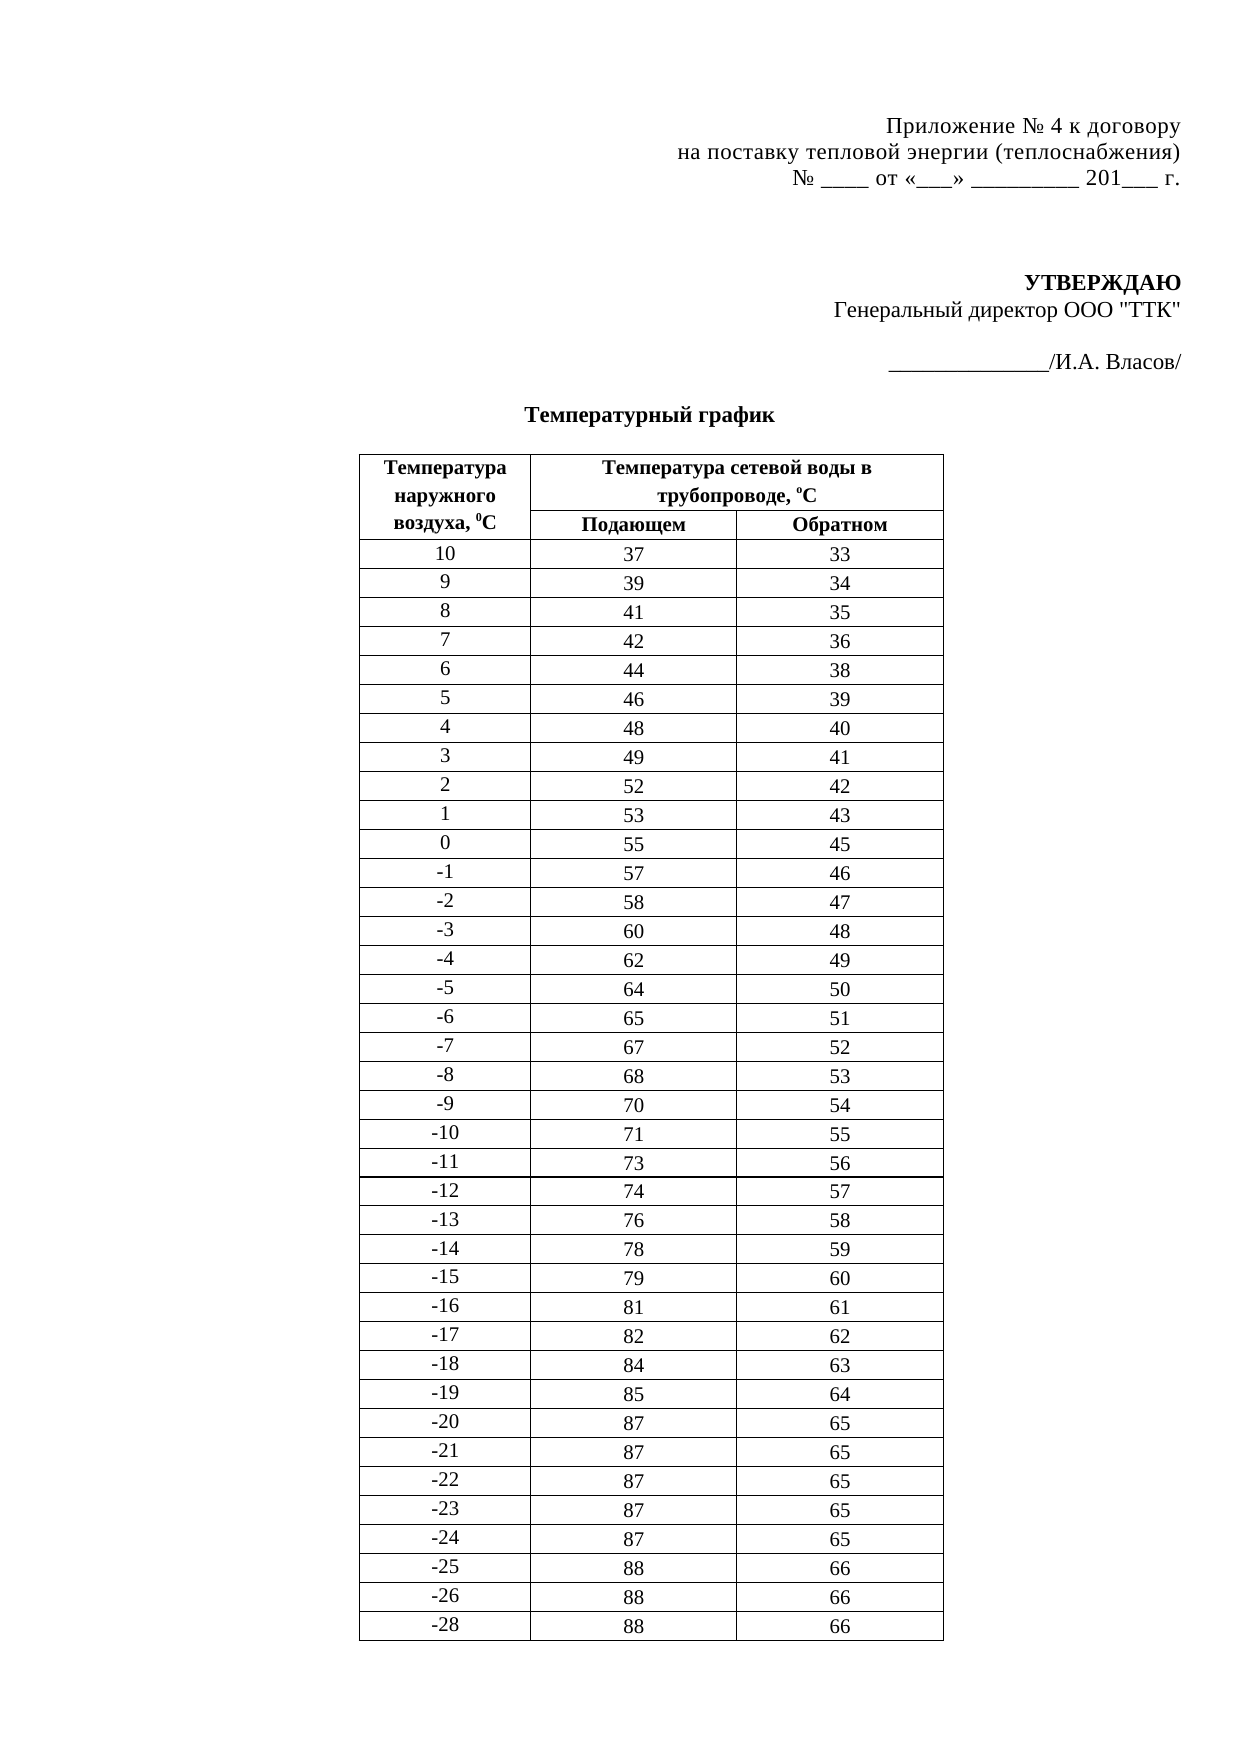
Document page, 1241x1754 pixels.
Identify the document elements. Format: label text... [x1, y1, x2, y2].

table_cell 47 [737, 888, 943, 916]
table_cell 37 [531, 540, 736, 568]
table_cell 6 [360, 656, 530, 684]
table_cell 68 [531, 1062, 736, 1089]
table_cell 5 [360, 685, 530, 713]
table_cell 58 [737, 1206, 943, 1234]
table_cell 87 [531, 1467, 736, 1495]
table_cell 65 [737, 1525, 943, 1553]
table_cell -9 [360, 1091, 530, 1118]
table_header Температура наружного воздуха, 0С [360, 455, 530, 539]
table_cell 82 [531, 1322, 736, 1350]
table_cell 49 [737, 946, 943, 974]
table_cell 64 [737, 1380, 943, 1408]
table_cell 81 [531, 1293, 736, 1321]
table_cell 73 [531, 1149, 736, 1176]
table_cell 65 [531, 1004, 736, 1032]
table_cell 79 [531, 1264, 736, 1292]
text ______________/И.А. Власов/ [118, 348, 1181, 375]
table_cell 87 [531, 1438, 736, 1466]
table_cell 62 [737, 1322, 943, 1350]
table_cell 65 [737, 1438, 943, 1466]
table_cell 88 [531, 1554, 736, 1582]
table_cell 46 [737, 859, 943, 887]
table_cell 35 [737, 598, 943, 626]
table_cell -28 [360, 1612, 530, 1640]
table_cell 43 [737, 801, 943, 829]
table_cell 78 [531, 1235, 736, 1263]
text Температурный график [118, 401, 1181, 427]
table_cell -1 [360, 859, 530, 887]
table_cell 10 [360, 540, 530, 568]
table_cell -12 [360, 1178, 530, 1205]
table_cell -3 [360, 917, 530, 945]
table_cell -2 [360, 888, 530, 916]
table_cell -18 [360, 1351, 530, 1379]
table_cell 76 [531, 1206, 736, 1234]
table_cell 4 [360, 714, 530, 742]
table_cell 1 [360, 801, 530, 829]
table_cell -26 [360, 1583, 530, 1611]
table_cell 7 [360, 627, 530, 655]
table_cell 33 [737, 540, 943, 568]
text Приложение № 4 к договору [136, 112, 1181, 138]
table_cell -14 [360, 1235, 530, 1263]
table_cell 39 [737, 685, 943, 713]
table_cell 48 [737, 917, 943, 945]
table_cell 40 [737, 714, 943, 742]
table_cell 61 [737, 1293, 943, 1321]
table_cell 53 [531, 801, 736, 829]
table_cell 34 [737, 569, 943, 597]
table_cell 2 [360, 772, 530, 800]
table_cell 57 [737, 1178, 943, 1205]
table_cell -4 [360, 946, 530, 974]
table_cell 45 [737, 830, 943, 858]
table_cell 8 [360, 598, 530, 626]
text Генеральный директор ООО "ТТК" [118, 296, 1181, 322]
table_cell 60 [531, 917, 736, 945]
table_cell 54 [737, 1091, 943, 1118]
table_cell -25 [360, 1554, 530, 1582]
table_cell 66 [737, 1554, 943, 1582]
table_cell 64 [531, 975, 736, 1003]
table_cell 51 [737, 1004, 943, 1032]
table_cell -17 [360, 1322, 530, 1350]
table_cell -21 [360, 1438, 530, 1466]
table_cell 66 [737, 1612, 943, 1640]
table_cell 74 [531, 1178, 736, 1205]
table_cell 0 [360, 830, 530, 858]
table_cell 57 [531, 859, 736, 887]
text УТВЕРЖДАЮ [118, 269, 1181, 296]
table_cell 87 [531, 1409, 736, 1437]
table_cell 55 [531, 830, 736, 858]
table_cell 49 [531, 743, 736, 771]
table_cell -19 [360, 1380, 530, 1408]
table_cell 39 [531, 569, 736, 597]
table_cell 60 [737, 1264, 943, 1292]
table_cell -20 [360, 1409, 530, 1437]
table_cell 52 [531, 772, 736, 800]
table_cell -16 [360, 1293, 530, 1321]
table_cell -8 [360, 1062, 530, 1089]
table_cell 41 [737, 743, 943, 771]
table_cell 65 [737, 1467, 943, 1495]
text № ____ от «___» _________ 201___ г. [136, 164, 1181, 190]
table_header Температура сетевой воды в трубопроводе, оС [531, 455, 943, 510]
table_cell -23 [360, 1496, 530, 1524]
table_cell -6 [360, 1004, 530, 1032]
text на поставку тепловой энергии (теплоснабжения) [136, 138, 1181, 164]
table_cell 66 [737, 1583, 943, 1611]
table_cell 52 [737, 1033, 943, 1061]
table_cell 44 [531, 656, 736, 684]
table_cell 46 [531, 685, 736, 713]
table_cell 9 [360, 569, 530, 597]
table_cell 62 [531, 946, 736, 974]
table_cell 50 [737, 975, 943, 1003]
table_cell -22 [360, 1467, 530, 1495]
table_cell 84 [531, 1351, 736, 1379]
table_cell 71 [531, 1120, 736, 1147]
table_cell 38 [737, 656, 943, 684]
table_cell -7 [360, 1033, 530, 1061]
table_cell -24 [360, 1525, 530, 1553]
table_cell 55 [737, 1120, 943, 1147]
table_cell 87 [531, 1496, 736, 1524]
table_cell 58 [531, 888, 736, 916]
table_cell 42 [531, 627, 736, 655]
table_cell 67 [531, 1033, 736, 1061]
table_cell -10 [360, 1120, 530, 1147]
table_cell 59 [737, 1235, 943, 1263]
table_cell -15 [360, 1264, 530, 1292]
table_cell 65 [737, 1409, 943, 1437]
table_cell 88 [531, 1612, 736, 1640]
table_cell 3 [360, 743, 530, 771]
table_cell -13 [360, 1206, 530, 1234]
table_cell Обратном [737, 511, 943, 539]
table_cell -11 [360, 1149, 530, 1176]
table_cell -5 [360, 975, 530, 1003]
table_cell 42 [737, 772, 943, 800]
table_cell 87 [531, 1525, 736, 1553]
table_cell 41 [531, 598, 736, 626]
table_cell 56 [737, 1149, 943, 1176]
table_cell 85 [531, 1380, 736, 1408]
table_cell 63 [737, 1351, 943, 1379]
table_cell 48 [531, 714, 736, 742]
table_cell Подающем [531, 511, 736, 539]
table_cell 88 [531, 1583, 736, 1611]
table_cell 36 [737, 627, 943, 655]
table_cell 70 [531, 1091, 736, 1118]
table_cell 53 [737, 1062, 943, 1089]
table_cell 65 [737, 1496, 943, 1524]
